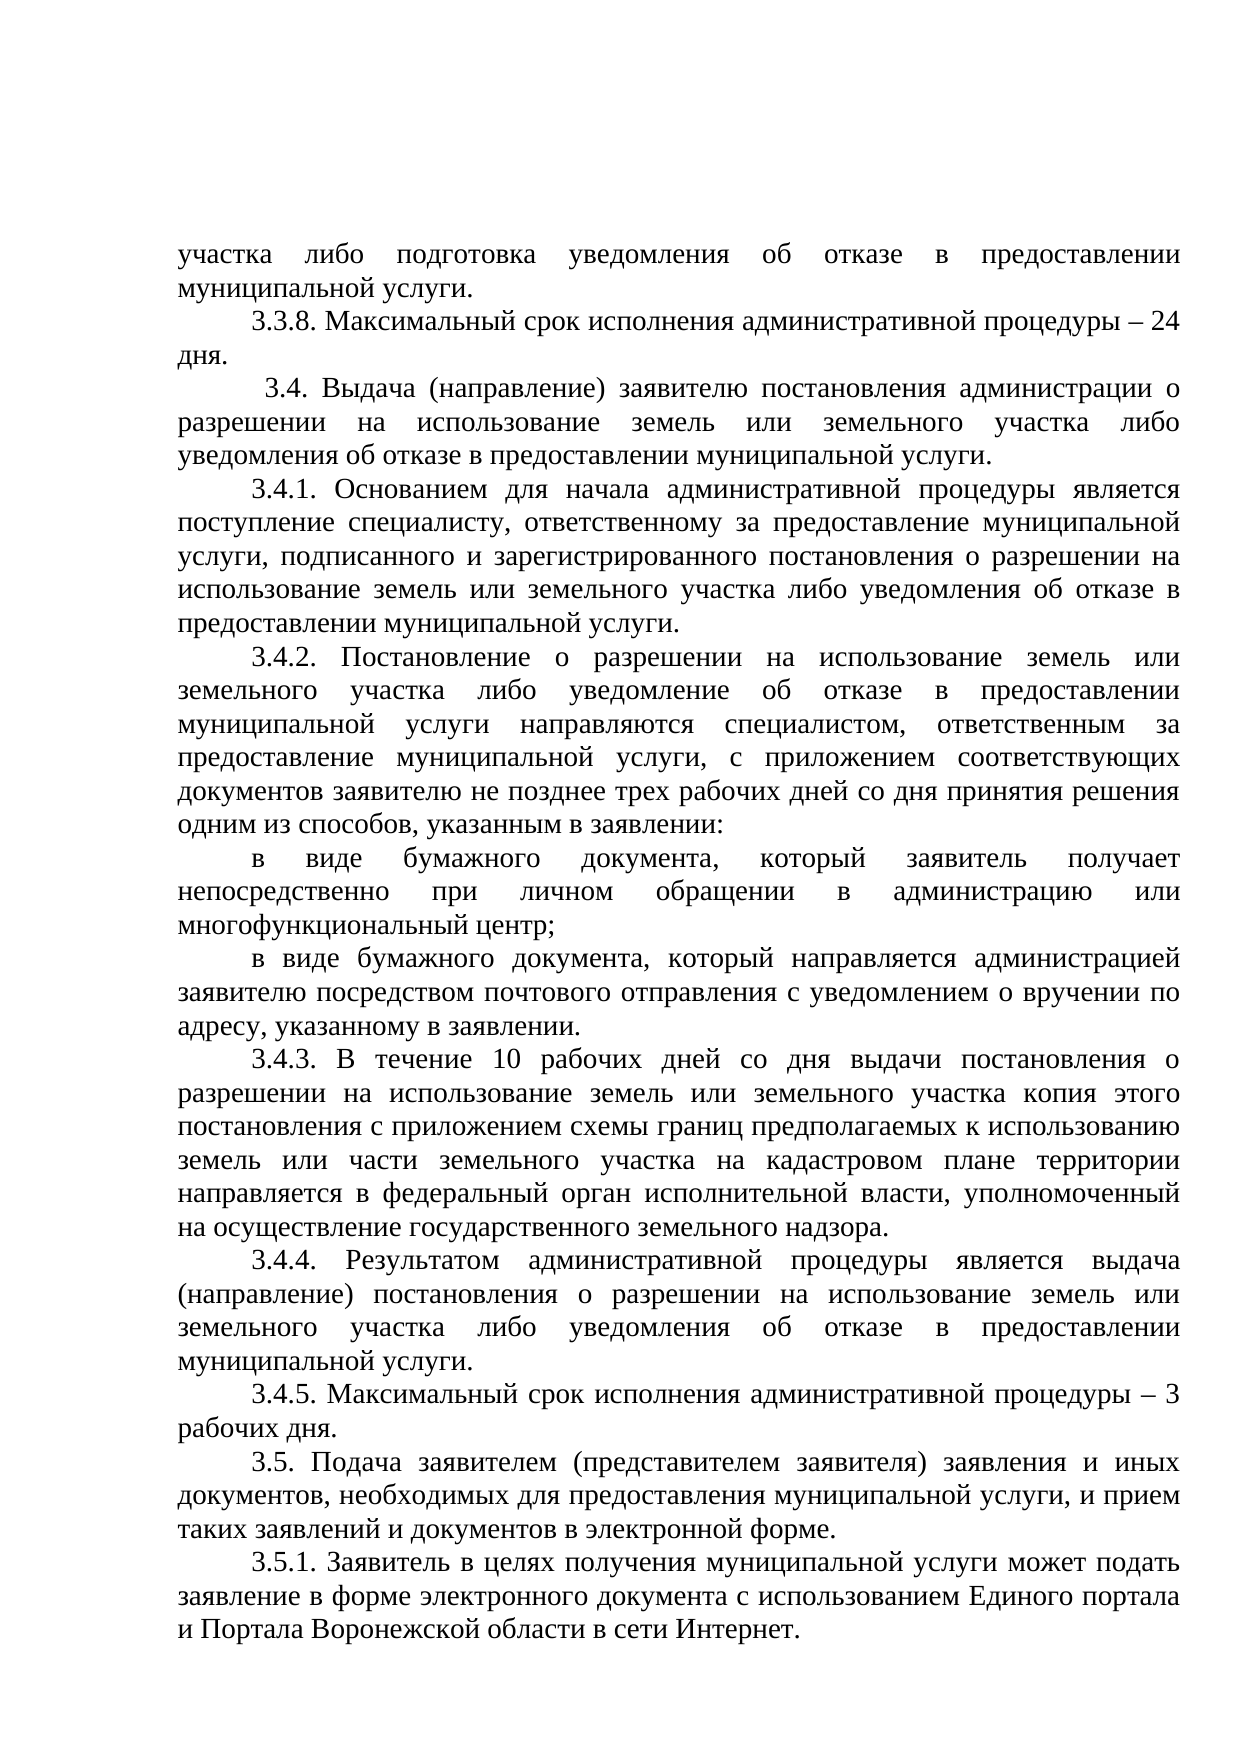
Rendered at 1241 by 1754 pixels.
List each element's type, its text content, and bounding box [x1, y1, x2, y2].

text 3.3.8. Максимальный срок исполнения административной процедуры – 24 дня. [177, 303, 1181, 370]
text 3.4. Выдача (направление) заявителю постановления администрации о разрешении на использование земель или земельного участка либо уведомления об отказе в предоставлении муниципальной услуги. [177, 370, 1181, 471]
text 3.5. Подача заявителем (представителем заявителя) заявления и иных документов, необходимых для предоставления муниципальной услуги, и прием таких заявлений и документов в электронной форме. [177, 1444, 1181, 1544]
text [177, 236, 1181, 303]
text 3.5.1. Заявитель в целях получения муниципальной услуги может подать заявление в форме электронного документа с использованием Единого портала и Портала Воронежской области в сети Интернет. [177, 1544, 1181, 1645]
text 3.4.3. В течение 10 рабочих дней со дня выдачи постановления о разрешении на использование земель или земельного участка копия этого постановления с приложением схемы границ предполагаемых к использованию земель или части земельного участка на кадастровом плане территории направляется в федеральный орган исполнительной власти, уполномоченный на осуществление государственного земельного надзора. [177, 1041, 1181, 1242]
text 3.4.5. Максимальный срок исполнения административной процедуры – 3 рабочих дня. [177, 1377, 1181, 1444]
text 3.4.2. Постановление о разрешении на использование земель или земельного участка либо уведомление об отказе в предоставлении муниципальной услуги направляются специалистом, ответственным за предоставление муниципальной услуги, с приложением соответствующих документов заявителю не позднее трех рабочих дней со дня принятия решения одним из способов, указанным в заявлении: [177, 639, 1181, 840]
text 3.4.4. Результатом административной процедуры является выдача (направление) постановления о разрешении на использование земель или земельного участка либо уведомления об отказе в предоставлении муниципальной услуги. [177, 1242, 1181, 1377]
text в виде бумажного документа, который заявитель получает непосредственно при личном обращении в администрацию или многофункциональный центр; [177, 840, 1181, 941]
text 3.4.1. Основанием для начала административной процедуры является поступление специалисту, ответственному за предоставление муниципальной услуги, подписанного и зарегистрированного постановления о разрешении на использование земель или земельного участка либо уведомления об отказе в предоставлении муниципальной услуги. [177, 471, 1181, 639]
text в виде бумажного документа, который направляется администрацией заявителю посредством почтового отправления с уведомлением о вручении по адресу, указанному в заявлении. [177, 941, 1181, 1041]
